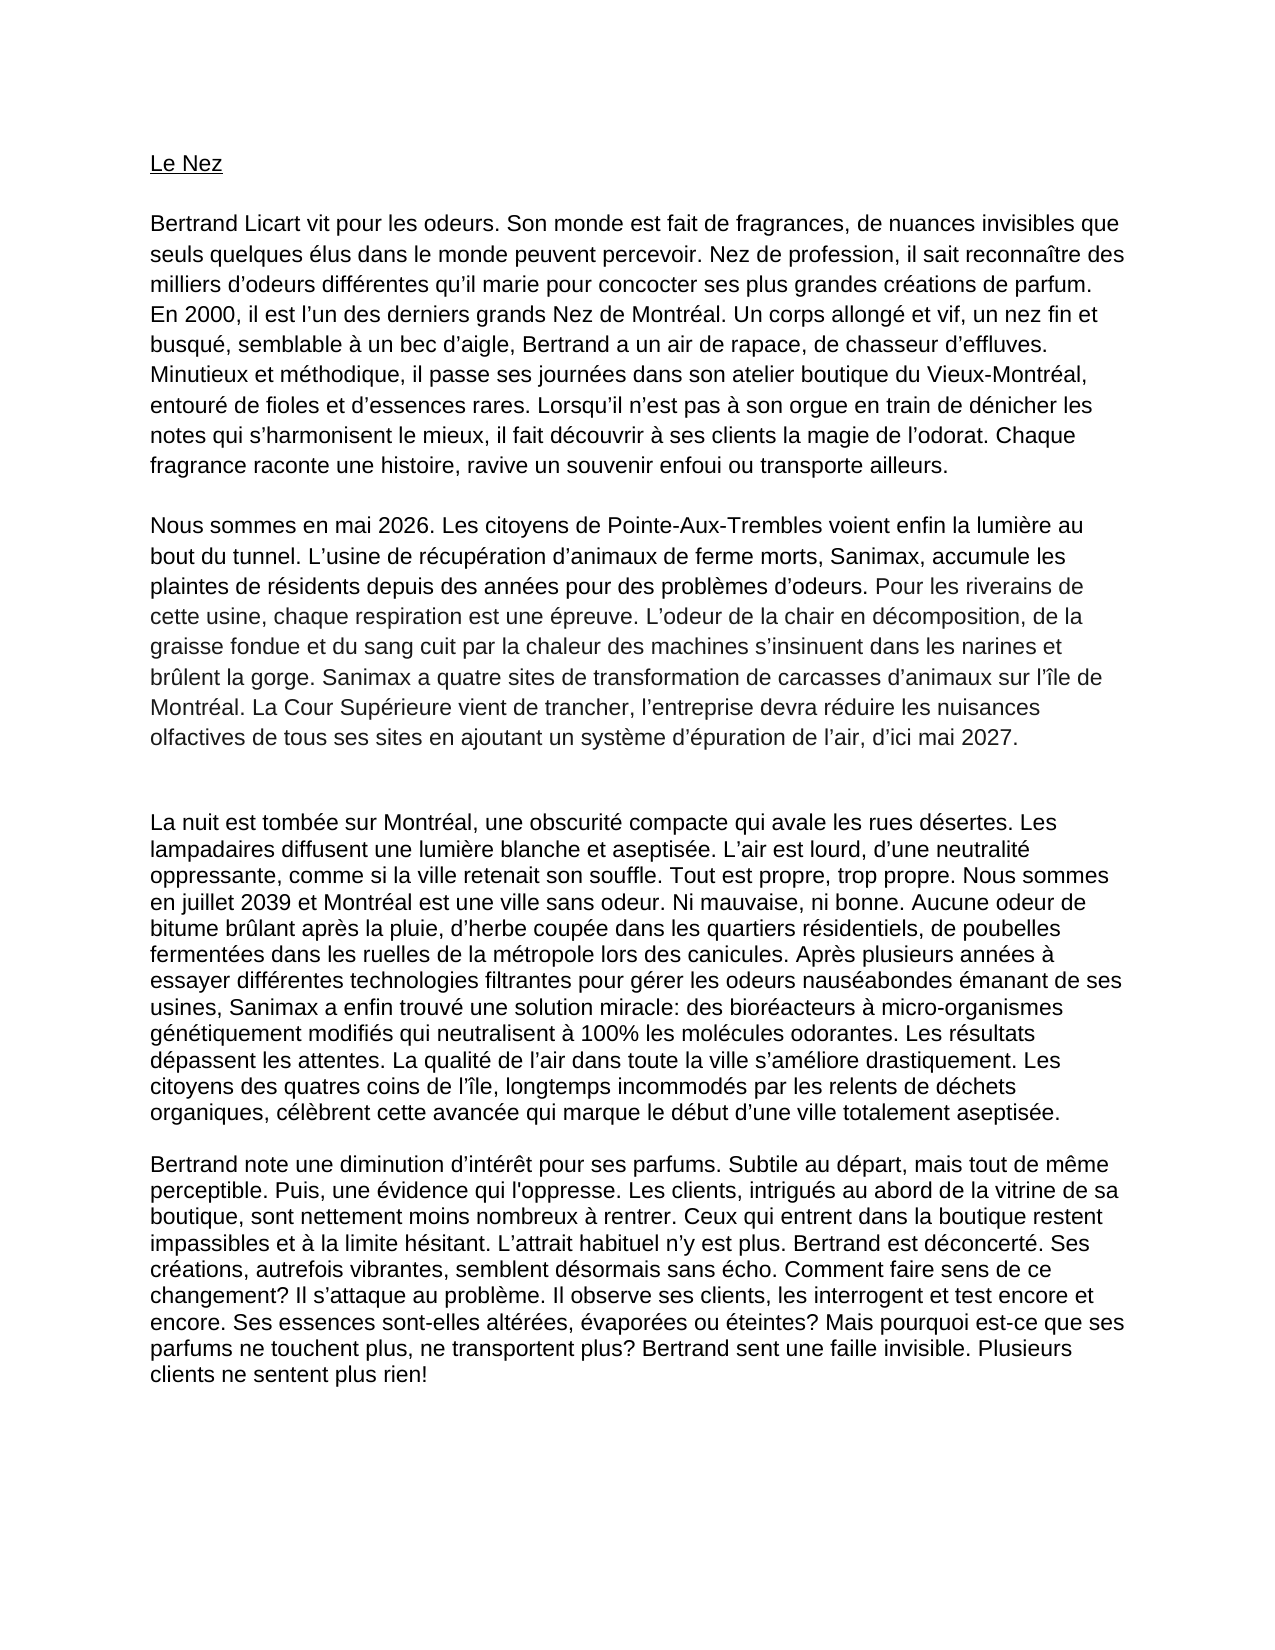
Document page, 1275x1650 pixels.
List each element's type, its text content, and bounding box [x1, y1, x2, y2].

text La nuit est tombée sur Montréal, une obscurité compacte qui avale les rues désertes. Les lampadaires diffusent une lumière blanche et aseptisée. L’air est lourd, d’une neutralité oppressante, comme si la ville retenait son souffle. Tout est propre, trop propre. Nous sommes en juillet 2039 et Montréal est une ville sans odeur. Ni mauvaise, ni bonne. Aucune odeur de bitume brûlant après la pluie, d’herbe coupée dans les quartiers résidentiels, de poubelles fermentées dans les ruelles de la métropole lors des canicules. Après plusieurs années à essayer différentes technologies filtrantes pour gérer les odeurs nauséabondes émanant de ses usines, Sanimax a enfin trouvé une solution miracle: des bioréacteurs à micro-organismes génétiquement modifiés qui neutralisent à 100% les molécules odorantes. Les résultats dépassent les attentes. La qualité de l’air dans toute la ville s’améliore drastiquement. Les citoyens des quatres coins de l’île, longtemps incommodés par les relents de déchets organiques, célèbrent cette avancée qui marque le début d’une ville totalement aseptisée. [150, 809, 1125, 1126]
text Bertrand Licart vit pour les odeurs. Son monde est fait de fragrances, de nuances invisibles que seuls quelques élus dans le monde peuvent percevoir. Nez de profession, il sait reconnaître des milliers d’odeurs différentes qu’il marie pour concocter ses plus grandes créations de parfum. En 2000, il est l’un des derniers grands Nez de Montréal. Un corps allongé et vif, un nez fin et busqué, semblable à un bec d’aigle, Bertrand a un air de rapace, de chasseur d’effluves. Minutieux et méthodique, il passe ses journées dans son atelier boutique du Vieux-Montréal, entouré de fioles et d’essences rares. Lorsqu’il n’est pas à son orgue en train de dénicher les notes qui s’harmonisent le mieux, il fait découvrir à ses clients la magie de l’odorat. Chaque fragrance raconte une histoire, ravive un souvenir enfoui ou transporte ailleurs. [150, 210, 1125, 478]
text Nous sommes en mai 2026. Les citoyens de Pointe-Aux-Trembles voient enfin la lumière au bout du tunnel. L’usine de récupération d’animaux de ferme morts, Sanimax, accumule les plaintes de résidents depuis des années pour des problèmes d’odeurs. Pour les riverains de cette usine, chaque respiration est une épreuve. L’odeur de la chair en décomposition, de la graisse fondue et du sang cuit par la chaleur des machines s’insinuent dans les narines et brûlent la gorge. Sanimax a quatre sites de transformation de carcasses d’animaux sur l’île de Montréal. La Cour Supérieure vient de trancher, l’entreprise devra réduire les nuisances olfactives de tous ses sites en ajoutant un système d’épuration de l’air, d’ici mai 2027. [150, 512, 1125, 750]
text Bertrand note une diminution d’intérêt pour ses parfums. Subtile au départ, mais tout de même perceptible. Puis, une évidence qui l'oppresse. Les clients, intrigués au abord de la vitrine de sa boutique, sont nettement moins nombreux à rentrer. Ceux qui entrent dans la boutique restent impassibles et à la limite hésitant. L’attrait habituel n’y est plus. Bertrand est déconcerté. Ses créations, autrefois vibrantes, semblent désormais sans écho. Comment faire sens de ce changement? Il s’attaque au problème. Il observe ses clients, les interrogent et test encore et encore. Ses essences sont-elles altérées, évaporées ou éteintes? Mais pourquoi est-ce que ses parfums ne touchent plus, ne transportent plus? Bertrand sent une faille invisible. Plusieurs clients ne sentent plus rien! [150, 1151, 1125, 1388]
text Le Nez [150, 150, 1125, 176]
